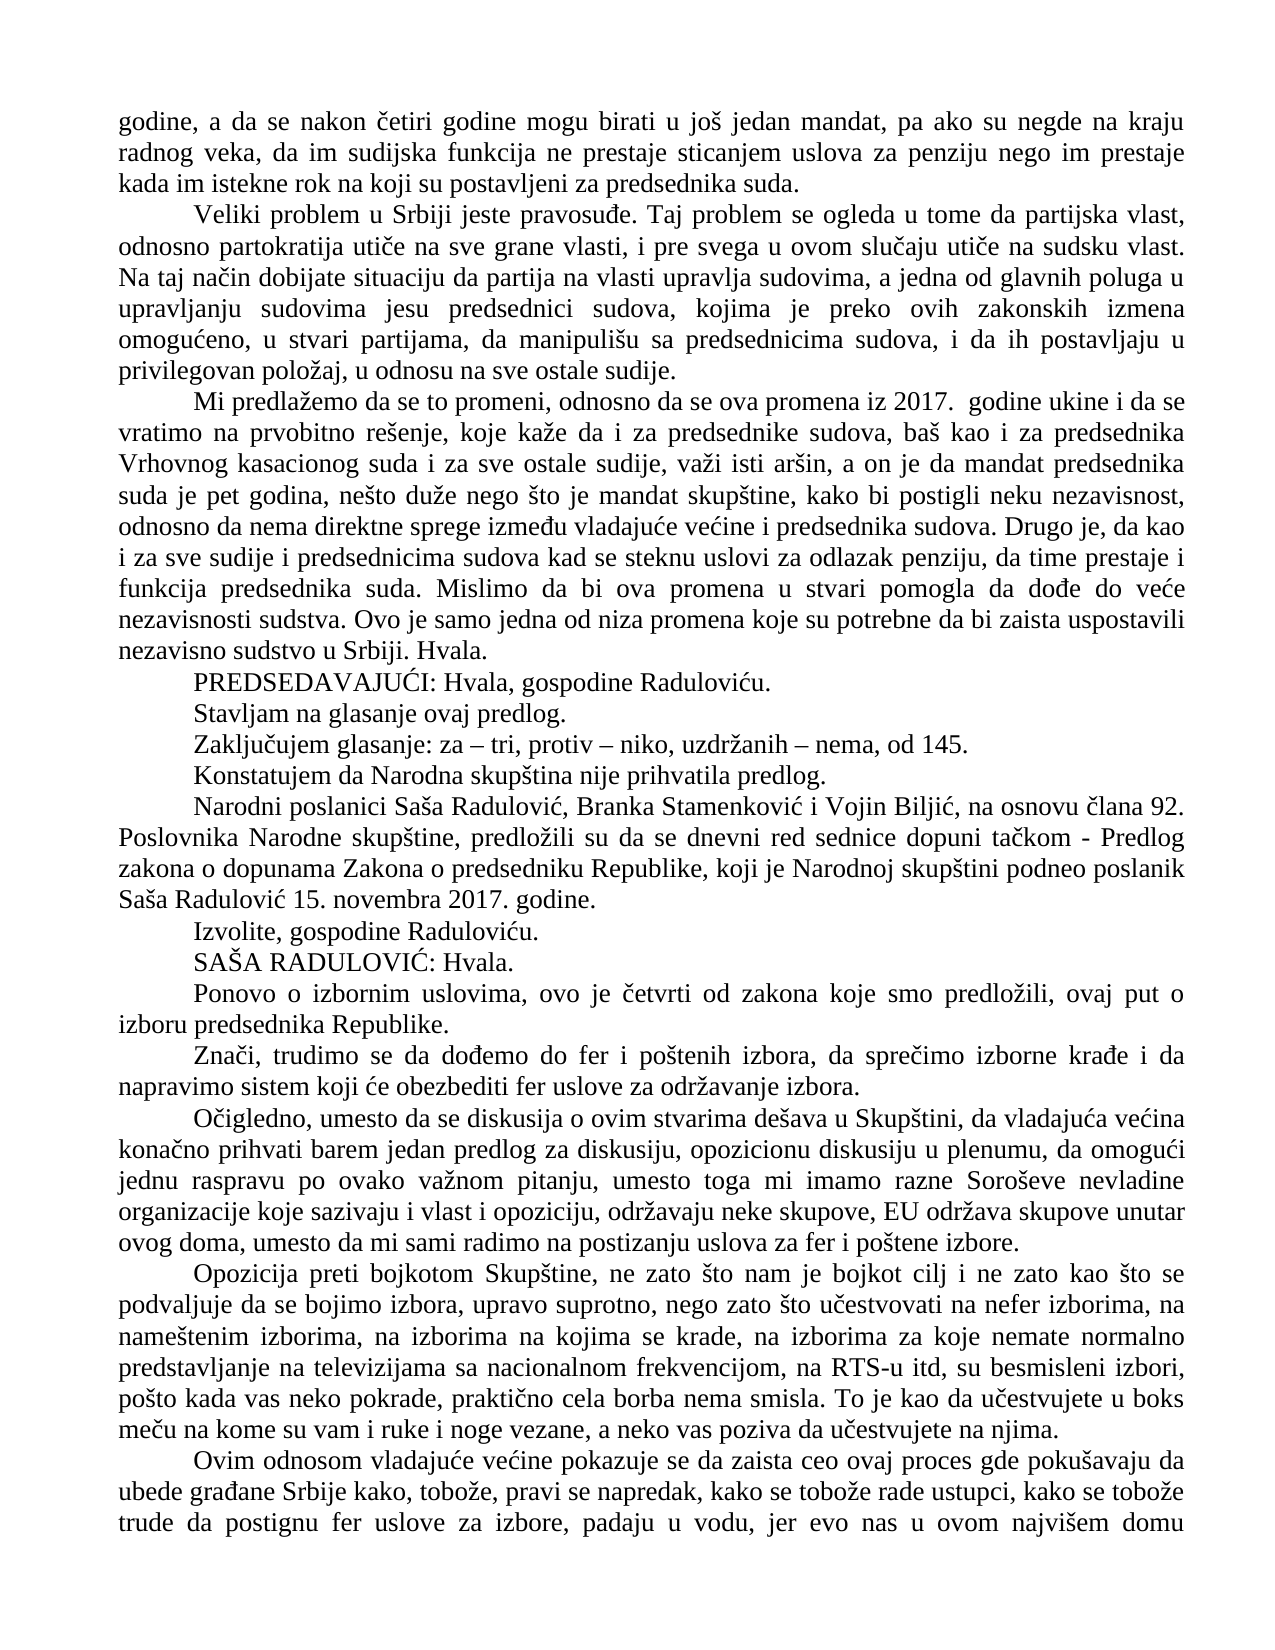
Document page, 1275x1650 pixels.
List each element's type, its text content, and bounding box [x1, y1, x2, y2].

text Veliki problem u Srbiji jeste pravosuđe. Taj problem se ogleda u tome da partijska vlast, odnosno partokratija utiče na sve grane vlasti, i pre svega u ovom slučaju utiče na sudsku vlast. Na taj način dobijate situaciju da partija na vlasti upravlja sudovima, a jedna od glavnih poluga u upravljanju sudovima jesu predsednici sudova, kojima je preko ovih zakonskih izmena omogućeno, u stvari partijama, da manipulišu sa predsednicima sudova, i da ih postavljaju u privilegovan položaj, u odnosu na sve ostale sudije. [118, 198, 1186, 385]
text Izvolite, gospodine Raduloviću. [118, 915, 1186, 946]
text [118, 1444, 1186, 1538]
text Očigledno, umesto da se diskusija o ovim stvarima dešava u Skupštini, da vladajuća većina konačno prihvati barem jedan predlog za diskusiju, opozicionu diskusiju u plenumu, da omogući jednu raspravu po ovako važnom pitanju, umesto toga mi imamo razne Soroševe nevladine organizacije koje sazivaju i vlast i opoziciju, održavaju neke skupove, EU održava skupove unutar ovog doma, umesto da mi sami radimo na postizanju uslova za fer i poštene izbore. [118, 1102, 1186, 1257]
text Konstatujem da Narodna skupština nije prihvatila predlog. [118, 759, 1186, 790]
text Narodni poslanici Saša Radulović, Branka Stamenković i Vojin Biljić, na osnovu člana 92. Poslovnika Narodne skupštine, predložili su da se dnevni red sednice dopuni tačkom - Predlog zakona o dopunama Zakona o predsedniku Republike, koji je Narodnoj skupštini podneo poslanik Saša Radulović 15. novembra 2017. godine. [118, 790, 1186, 915]
text Stavljam na glasanje ovaj predlog. [118, 697, 1186, 728]
text Zaključujem glasanje: za – tri, protiv – niko, uzdržanih – nema, od 145. [118, 728, 1186, 759]
text Opozicija preti bojkotom Skupštine, ne zato što nam je bojkot cilj i ne zato kao što se podvaljuje da se bojimo izbora, upravo suprotno, nego zato što učestvovati na nefer izborima, na nameštenim izborima, na izborima na kojima se krade, na izborima za koje nemate normalno predstavljanje na televizijama sa nacionalnom frekvencijom, na RTS-u itd, su besmisleni izbori, pošto kada vas neko pokrade, praktično cela borba nema smisla. To je kao da učestvujete u boks meču na kome su vam i ruke i noge vezane, a neko vas poziva da učestvujete na njima. [118, 1257, 1186, 1444]
text Znači, trudimo se da dođemo do fer i poštenih izbora, da sprečimo izborne krađe i da napravimo sistem koji će obezbediti fer uslove za održavanje izbora. [118, 1039, 1186, 1102]
text Ponovo o izbornim uslovima, ovo je četvrti od zakona koje smo predložili, ovaj put o izboru predsednika Republike. [118, 977, 1186, 1039]
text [118, 105, 1186, 198]
text PREDSEDAVAJUĆI: Hvala, gospodine Raduloviću. [118, 666, 1186, 697]
text Mi predlažemo da se to promeni, odnosno da se ova promena iz 2017. godine ukine i da se vratimo na prvobitno rešenje, koje kaže da i za predsednike sudova, baš kao i za predsednika Vrhovnog kasacionog suda i za sve ostale sudije, važi isti aršin, a on je da mandat predsednika suda je pet godina, nešto duže nego što je mandat skupštine, kako bi postigli neku nezavisnost, odnosno da nema direktne sprege između vladajuće većine i predsednika sudova. Drugo je, da kao i za sve sudije i predsednicima sudova kad se steknu uslovi za odlazak penziju, da time prestaje i funkcija predsednika suda. Mislimo da bi ova promena u stvari pomogla da dođe do veće nezavisnosti sudstva. Ovo je samo jedna od niza promena koje su potrebne da bi zaista uspostavili nezavisno sudstvo u Srbiji. Hvala. [118, 385, 1186, 666]
text SAŠA RADULOVIĆ: Hvala. [118, 946, 1186, 977]
